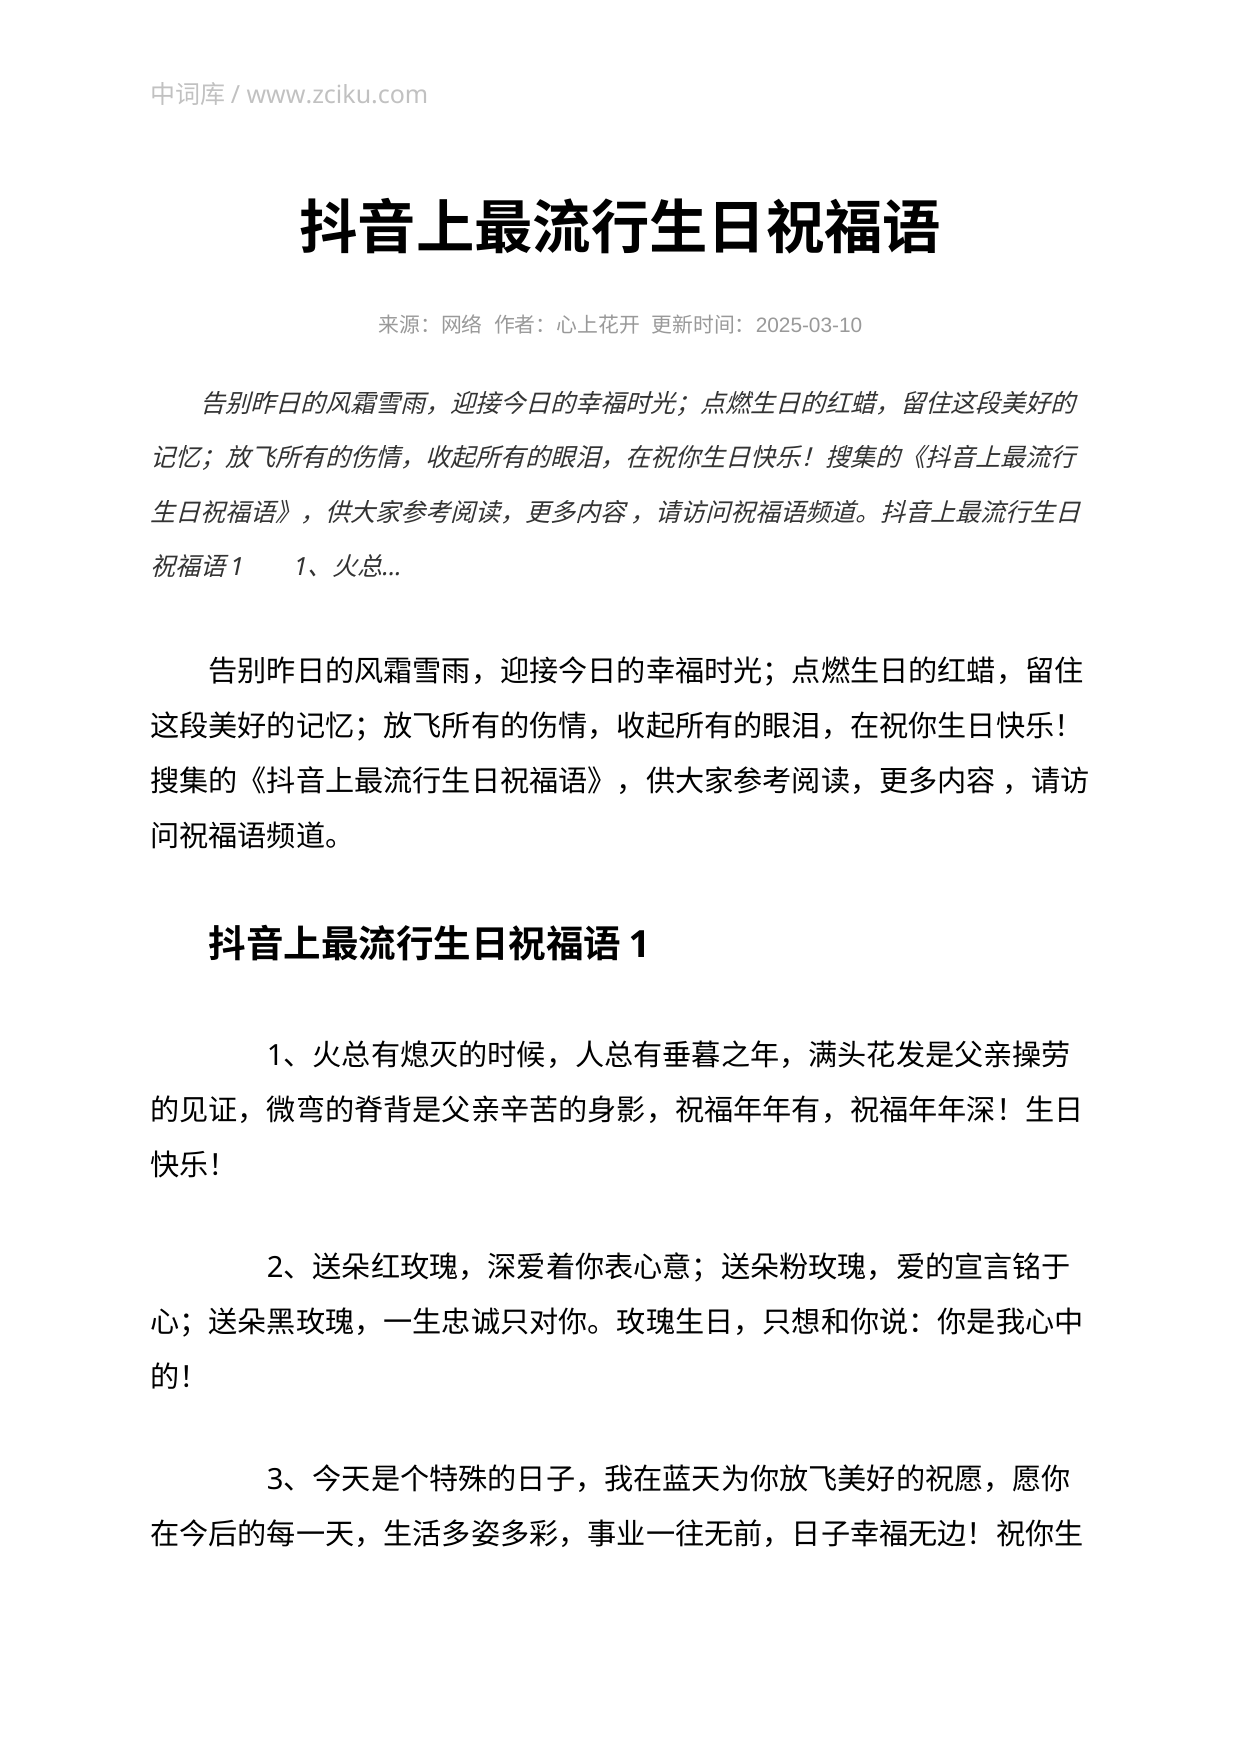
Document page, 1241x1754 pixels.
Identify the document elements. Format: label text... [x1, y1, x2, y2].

text 2、送朵红玫瑰，深爱着你表心意；送朵粉玫瑰，爱的宣言铭于心；送朵黑玫瑰，一生忠诚只对你。玫瑰生日，只想和你说：你是我心中的！ [150, 1243, 1090, 1396]
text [150, 1455, 1090, 1552]
text 告别昨日的风霜雪雨，迎接今日的幸福时光；点燃生日的红蜡，留住这段美好的记忆；放飞所有的伤情，收起所有的眼泪，在祝你生日快乐！搜集的《抖音上最流行生日祝福语》，供大家参考阅读，更多内容 ，请访问祝福语频道。 [150, 648, 1090, 855]
text 1、火总有熄灭的时候，人总有垂暮之年，满头花发是父亲操劳的见证，微弯的脊背是父亲辛苦的身影，祝福年年有，祝福年年深！生日快乐！ [150, 1032, 1090, 1184]
subtitle 抖音上最流行生日祝福语 [150, 181, 1090, 266]
text 来源：网络 作者：心上花开 更新时间：2025-03-10 [150, 313, 1090, 337]
text 抖音上最流行生日祝福语1 [150, 914, 1090, 969]
text 告别昨日的风霜雪雨，迎接今日的幸福时光；点燃生日的红蜡，留住这段美好的记忆；放飞所有的伤情，收起所有的眼泪，在祝你生日快乐！搜集的《抖音上最流行生日祝福语》，供大家参考阅读，更多内容 ，请访问祝福语频道。抖音上最流行生日祝福语1 1、火总... [150, 383, 1090, 583]
